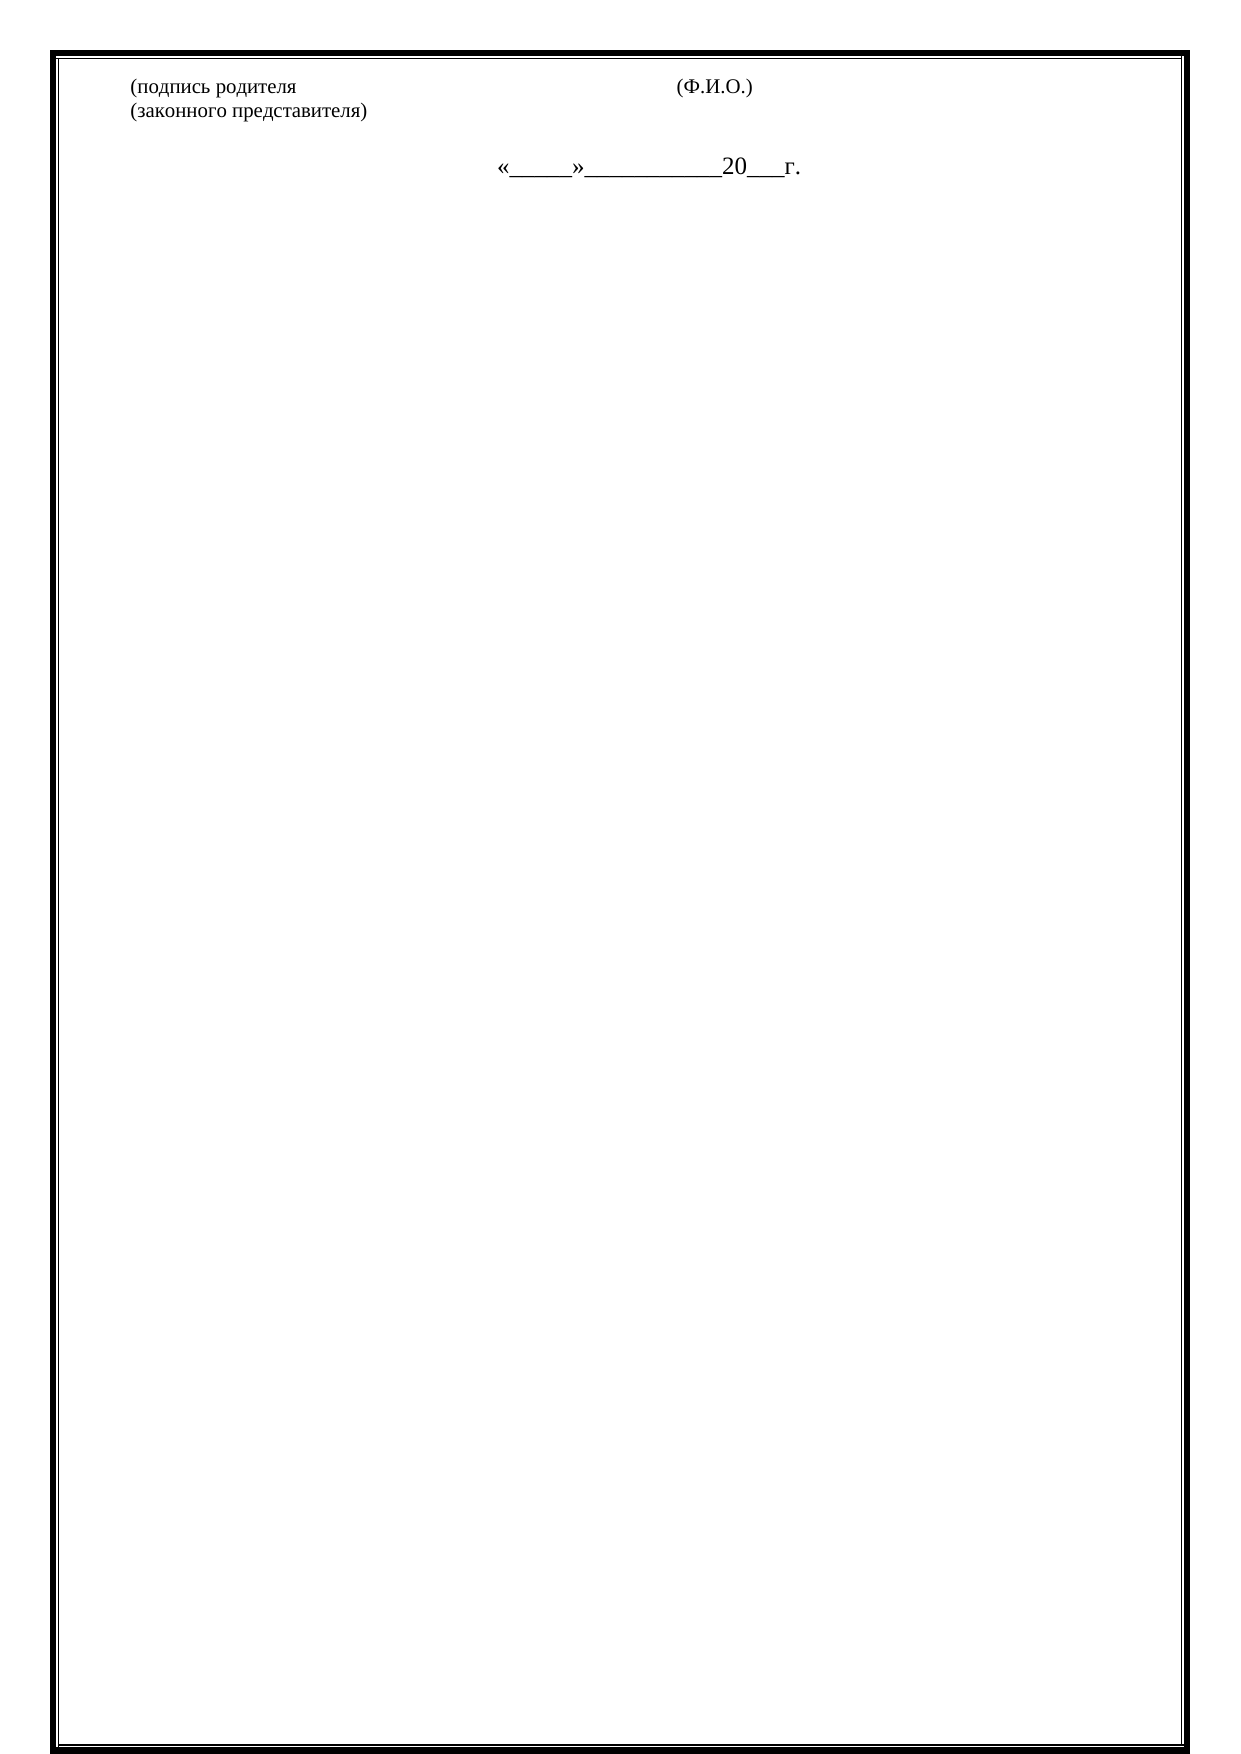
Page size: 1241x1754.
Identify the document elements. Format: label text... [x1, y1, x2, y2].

text (законного представителя) [130, 98, 1167, 122]
text (подпись родителя (Ф.И.О.) [130, 74, 1167, 98]
text «_____»___________20___г. [130, 151, 1167, 180]
